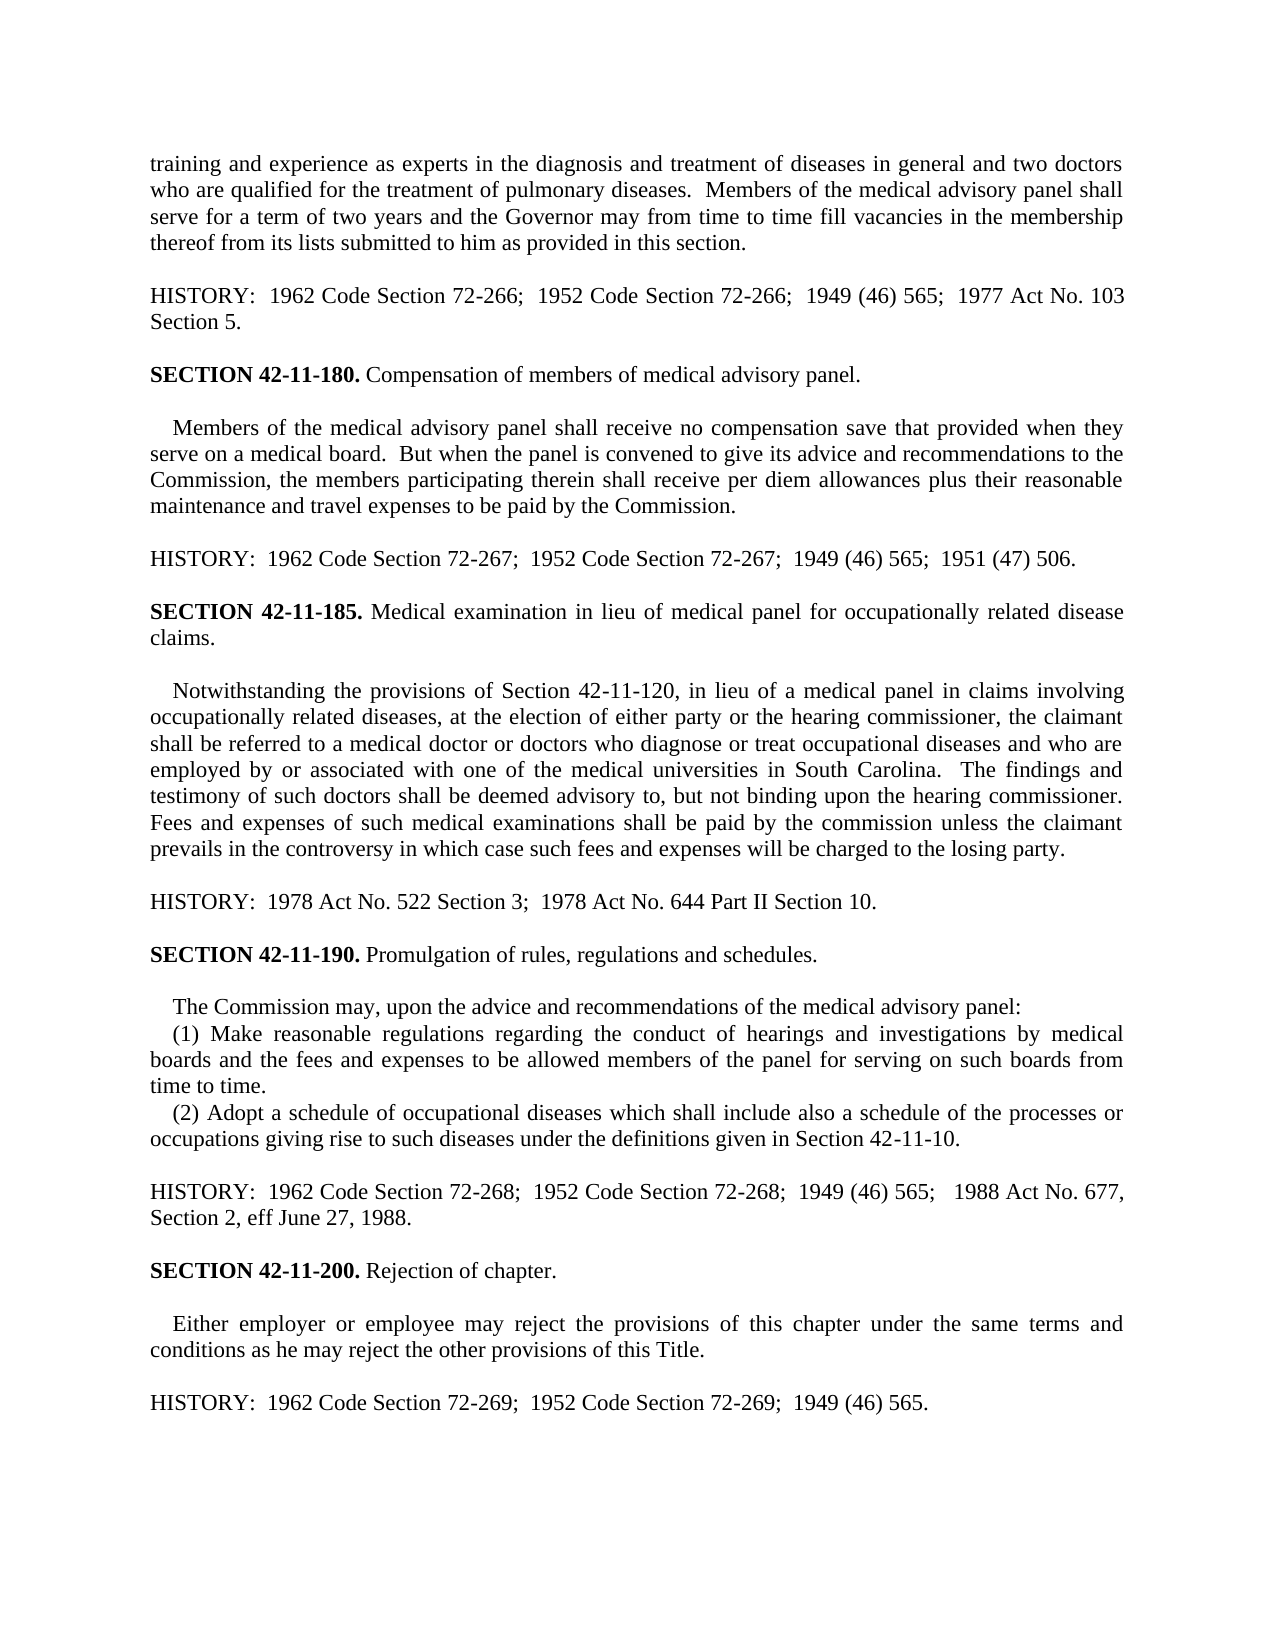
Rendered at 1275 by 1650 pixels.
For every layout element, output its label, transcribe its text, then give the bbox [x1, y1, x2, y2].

text Either employer or employee may reject the provisions of this chapter under the same terms and conditions as he may reject the other provisions of this Title. [150, 1309, 1125, 1362]
text (2) Adopt a schedule of occupational diseases which shall include also a schedule of the processes or occupations giving rise to such diseases under the definitions given in Section 42-11-10. [150, 1099, 1125, 1151]
text The Commission may, upon the advice and recommendations of the medical advisory panel: [150, 993, 1125, 1020]
text HISTORY: 1962 Code Section 72-266; 1952 Code Section 72-266; 1949 (46) 565; 1977 Act No. 103 Section 5. [150, 282, 1125, 334]
text SECTION 42-11-190. Promulgation of rules, regulations and schedules. [150, 941, 1125, 967]
text SECTION 42-11-200. Rejection of chapter. [150, 1257, 1125, 1283]
text SECTION 42-11-180. Compensation of members of medical advisory panel. [150, 361, 1125, 387]
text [150, 150, 1125, 255]
text HISTORY: 1962 Code Section 72-268; 1952 Code Section 72-268; 1949 (46) 565; 1988 Act No. 677, Section 2, eff June 27, 1988. [150, 1178, 1125, 1231]
text HISTORY: 1962 Code Section 72-267; 1952 Code Section 72-267; 1949 (46) 565; 1951 (47) 506. [150, 545, 1125, 572]
text HISTORY: 1978 Act No. 522 Section 3; 1978 Act No. 644 Part II Section 10. [150, 888, 1125, 914]
text Notwithstanding the provisions of Section 42-11-120, in lieu of a medical panel in claims involving occupationally related diseases, at the election of either party or the hearing commissioner, the claimant shall be referred to a medical doctor or doctors who diagnose or treat occupational diseases and who are employed by or associated with one of the medical universities in South Carolina. The findings and testimony of such doctors shall be deemed advisory to, but not binding upon the hearing commissioner. Fees and expenses of such medical examinations shall be paid by the commission unless the claimant prevails in the controversy in which case such fees and expenses will be charged to the losing party. [150, 677, 1125, 862]
text (1) Make reasonable regulations regarding the conduct of hearings and investigations by medical boards and the fees and expenses to be allowed members of the panel for serving on such boards from time to time. [150, 1020, 1125, 1099]
text Members of the medical advisory panel shall receive no compensation save that provided when they serve on a medical board. But when the panel is convened to give its advice and recommendations to the Commission, the members participating therein shall receive per diem allowances plus their reasonable maintenance and travel expenses to be paid by the Commission. [150, 413, 1125, 519]
text HISTORY: 1962 Code Section 72-269; 1952 Code Section 72-269; 1949 (46) 565. [150, 1389, 1125, 1415]
text SECTION 42-11-185. Medical examination in lieu of medical panel for occupationally related disease claims. [150, 598, 1125, 651]
